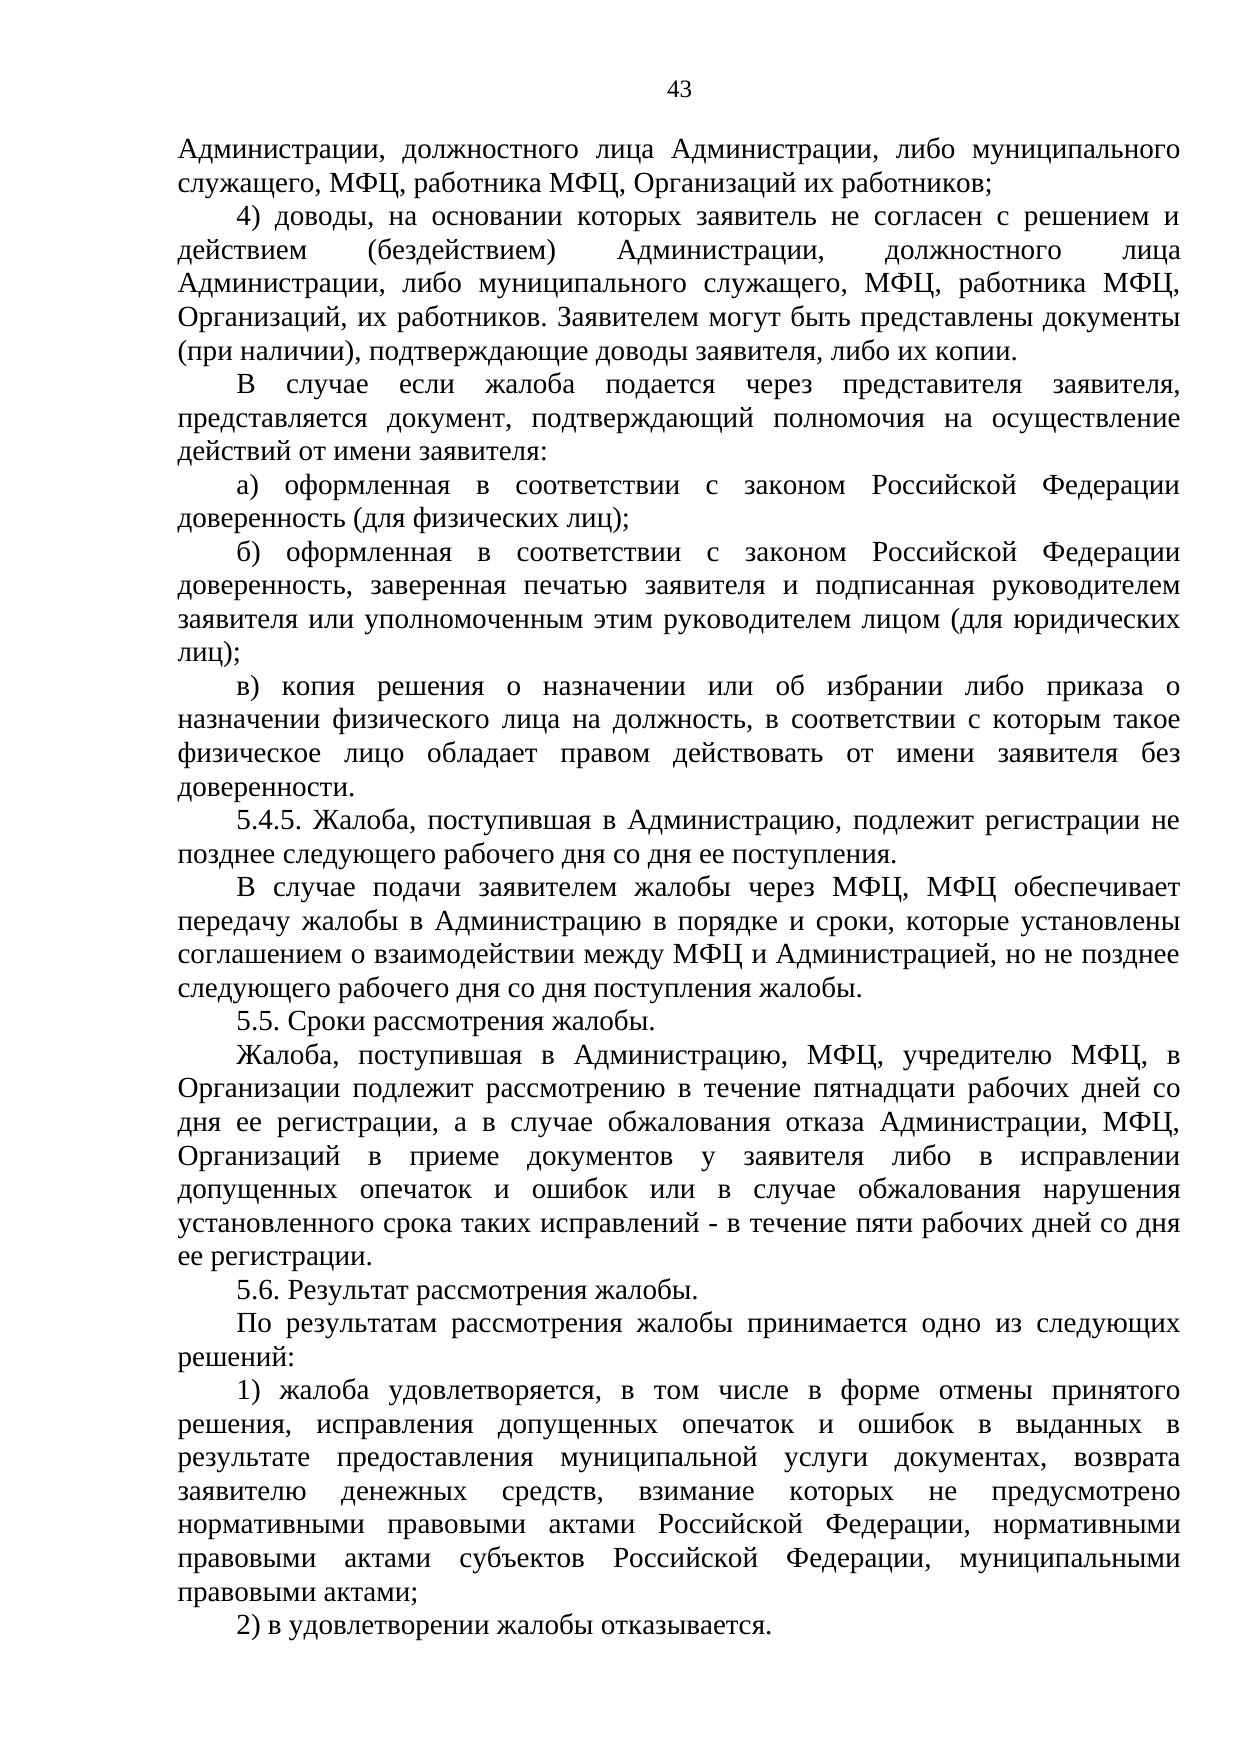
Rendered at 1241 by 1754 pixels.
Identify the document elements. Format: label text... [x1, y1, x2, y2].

text в) копия решения о назначении или об избрании либо приказа о назначении физического лица на должность, в соответствии с которым такое физическое лицо обладает правом действовать от имени заявителя без доверенности. [177, 668, 1181, 802]
text 5.5. Сроки рассмотрения жалобы. [177, 1003, 1181, 1037]
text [177, 131, 1181, 198]
text В случае если жалоба подается через представителя заявителя, представляется документ, подтверждающий полномочия на осуществление действий от имени заявителя: [177, 366, 1181, 467]
text Жалоба, поступившая в Администрацию, МФЦ, учредителю МФЦ, в Организации подлежит рассмотрению в течение пятнадцати рабочих дней со дня ее регистрации, а в случае обжалования отказа Администрации, МФЦ, Организаций в приеме документов у заявителя либо в исправлении допущенных опечаток и ошибок или в случае обжалования нарушения установленного срока таких исправлений - в течение пяти рабочих дней со дня ее регистрации. [177, 1037, 1181, 1272]
text а) оформленная в соответствии с законом Российской Федерации доверенность (для физических лиц); [177, 467, 1181, 534]
text б) оформленная в соответствии с законом Российской Федерации доверенность, заверенная печатью заявителя и подписанная руководителем заявителя или уполномоченным этим руководителем лицом (для юридических лиц); [177, 534, 1181, 668]
text По результатам рассмотрения жалобы принимается одно из следующих решений: [177, 1305, 1181, 1372]
text 1) жалоба удовлетворяется, в том числе в форме отмены принятого решения, исправления допущенных опечаток и ошибок в выданных в результате предоставления муниципальной услуги документах, возврата заявителю денежных средств, взимание которых не предусмотрено нормативными правовыми актами Российской Федерации, нормативными правовыми актами субъектов Российской Федерации, муниципальными правовыми актами; [177, 1372, 1181, 1607]
text 4) доводы, на основании которых заявитель не согласен с решением и действием (бездействием) Администрации, должностного лица Администрации, либо муниципального служащего, МФЦ, работника МФЦ, Организаций, их работников. Заявителем могут быть представлены документы (при наличии), подтверждающие доводы заявителя, либо их копии. [177, 198, 1181, 366]
text 5.4.5. Жалоба, поступившая в Администрацию, подлежит регистрации не позднее следующего рабочего дня со дня ее поступления. [177, 802, 1181, 869]
text 5.6. Результат рассмотрения жалобы. [177, 1272, 1181, 1305]
text 2) в удовлетворении жалобы отказывается. [177, 1607, 1181, 1641]
text В случае подачи заявителем жалобы через МФЦ, МФЦ обеспечивает передачу жалобы в Администрацию в порядке и сроки, которые установлены соглашением о взаимодействии между МФЦ и Администрацией, но не позднее следующего рабочего дня со дня поступления жалобы. [177, 869, 1181, 1003]
